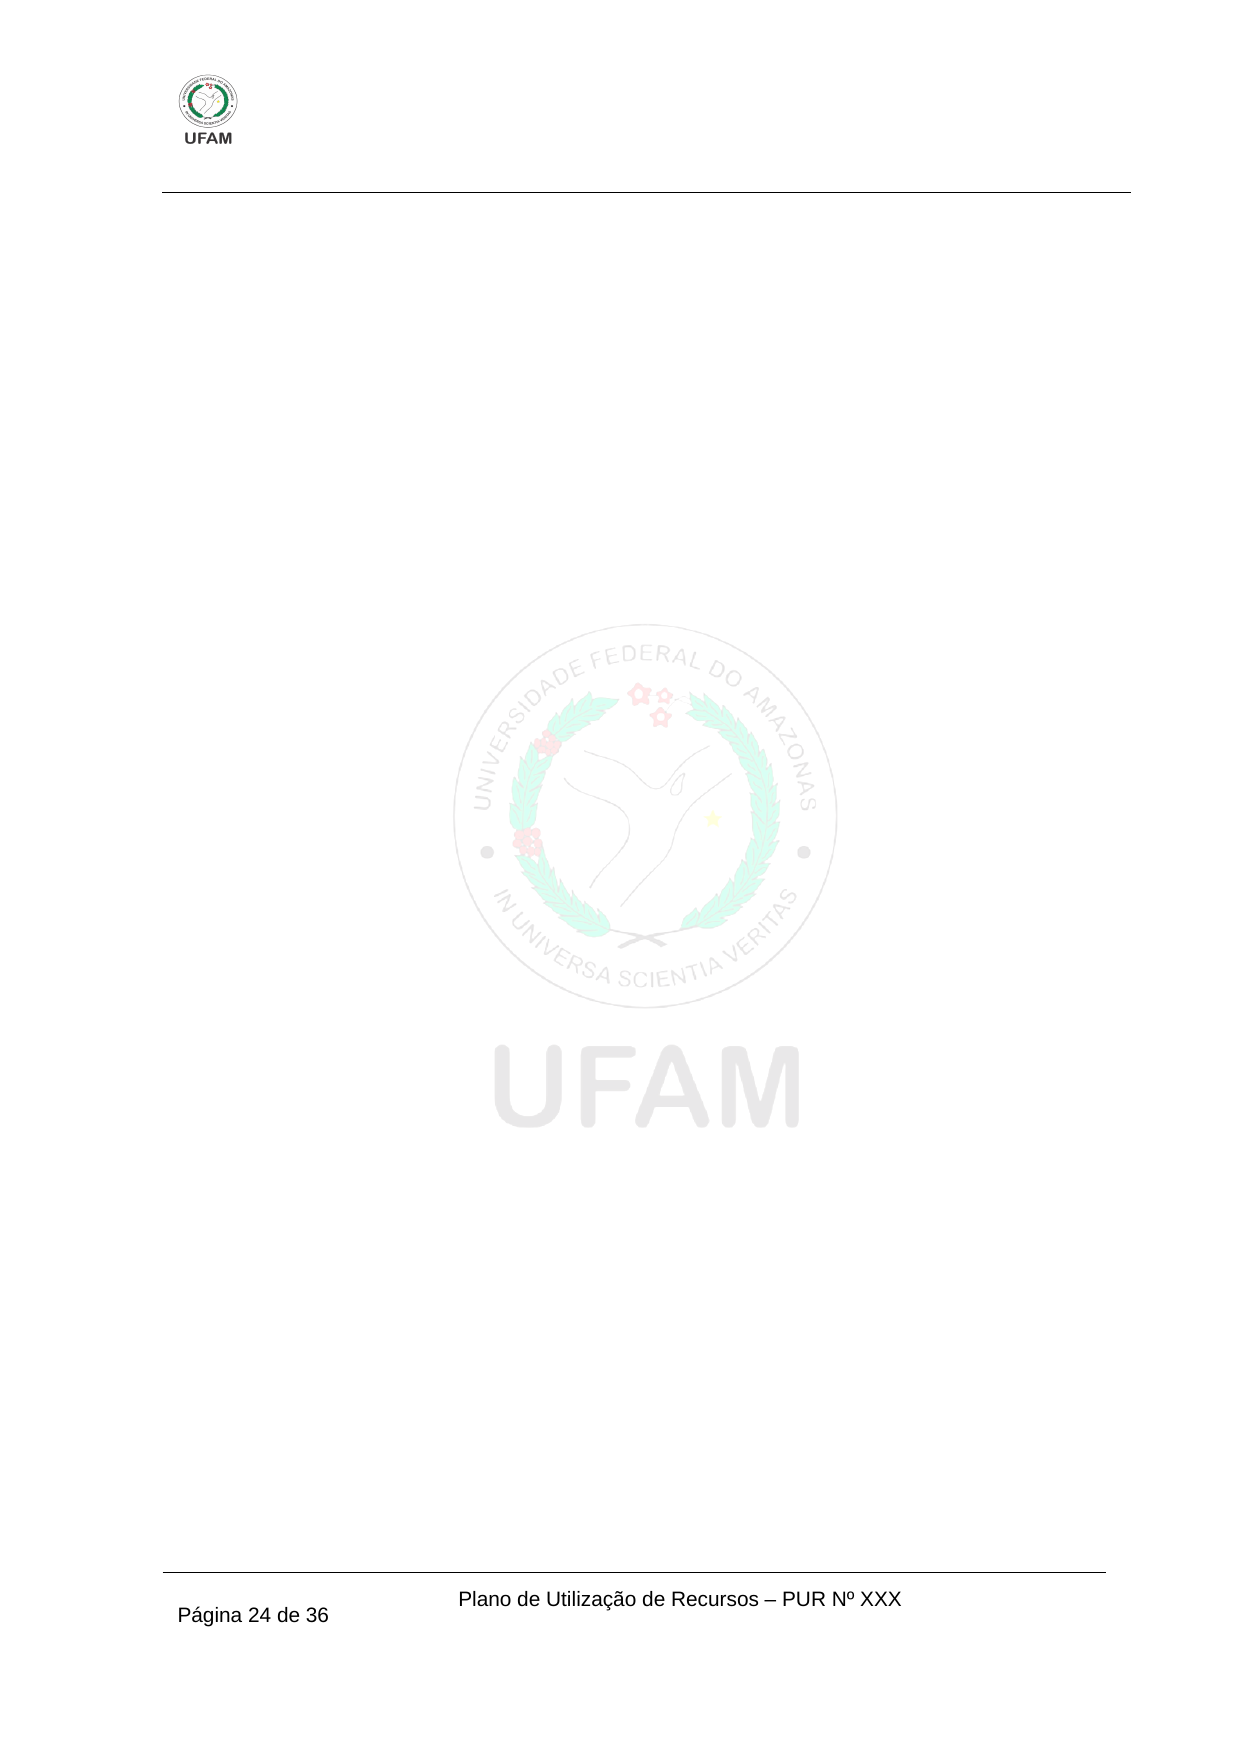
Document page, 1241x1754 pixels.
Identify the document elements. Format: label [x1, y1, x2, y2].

picture [177, 73, 239, 146]
